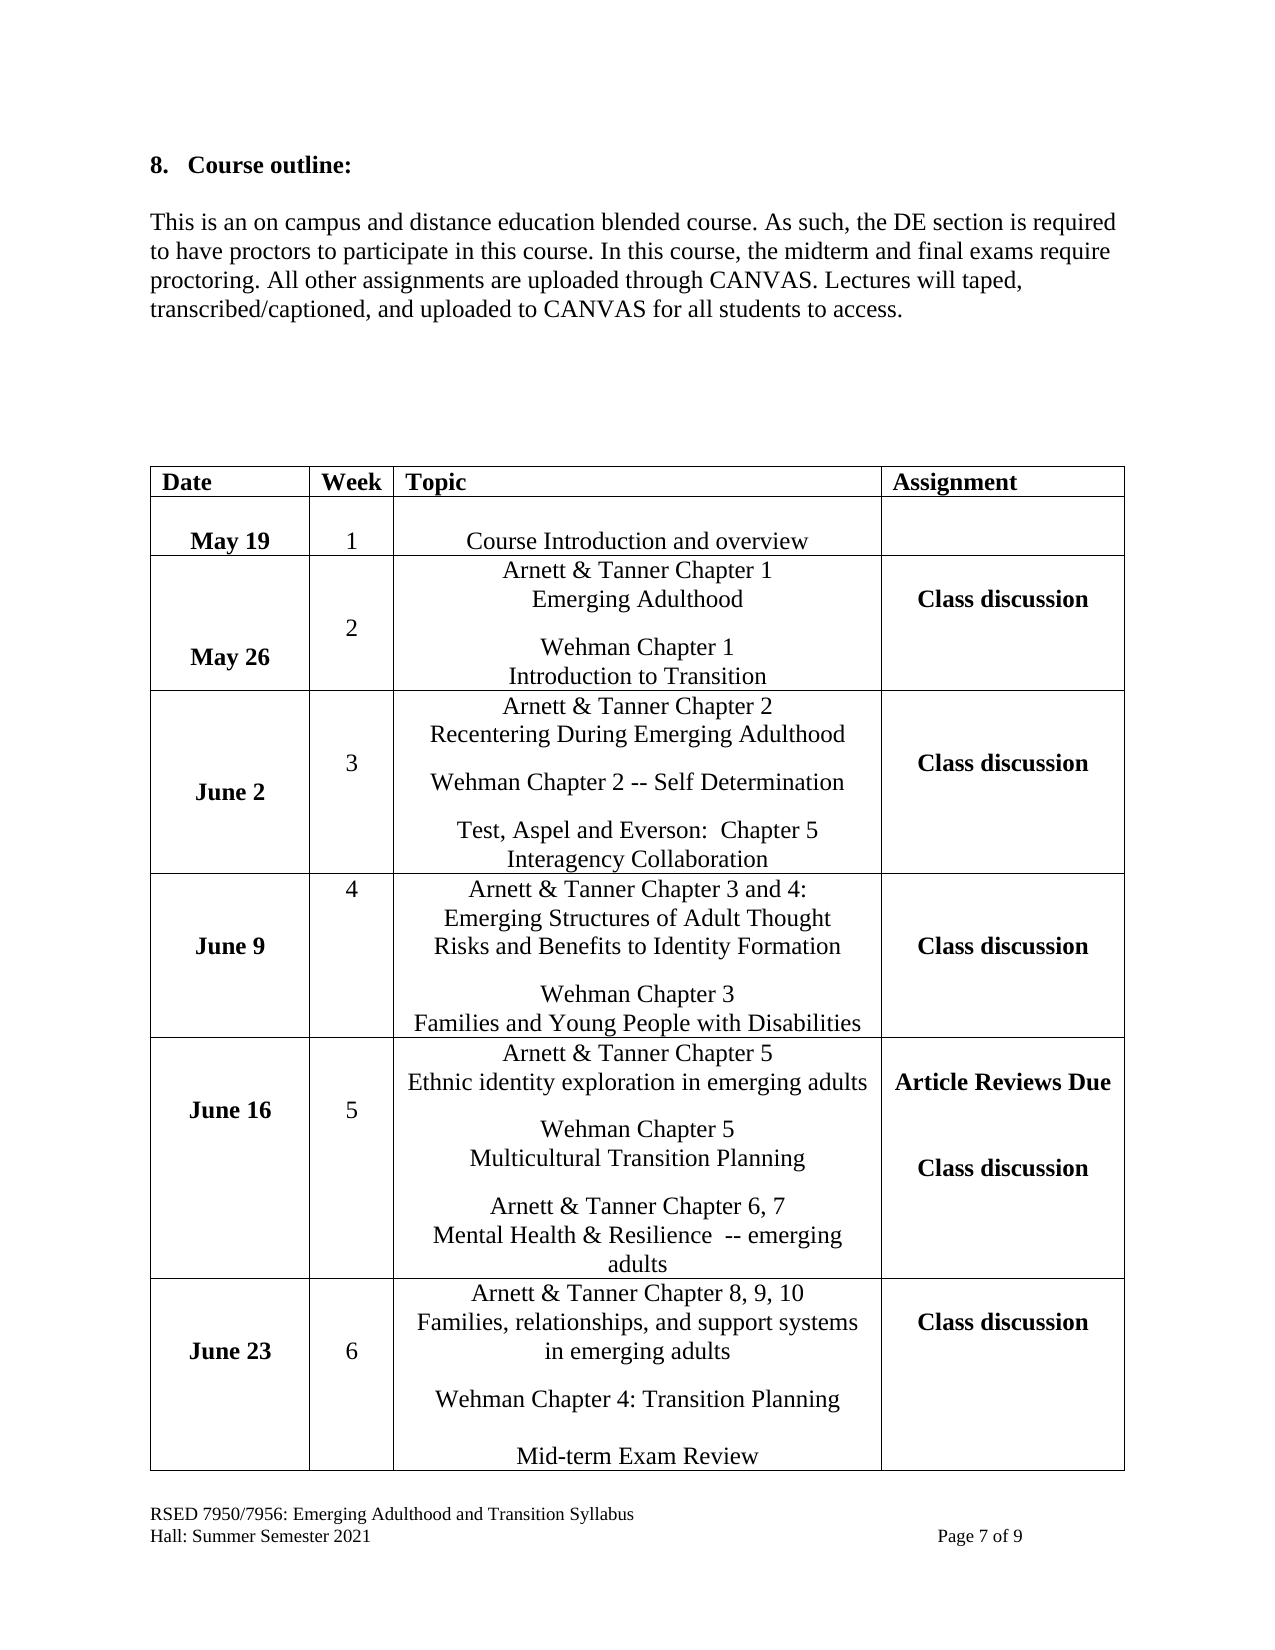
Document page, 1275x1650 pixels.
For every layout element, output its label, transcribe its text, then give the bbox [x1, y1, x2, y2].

table_cell May 26 [151, 556, 309, 690]
table_cell 5 [310, 1038, 393, 1277]
table_cell Arnett & Tanner Chapter 1 Emerging Adulthood Wehman Chapter 1 Introduction to Transition [394, 556, 881, 690]
table_cell [882, 497, 1124, 554]
table_cell May 19 [151, 497, 309, 554]
table_cell 3 [310, 691, 393, 873]
table_cell 2 [310, 556, 393, 690]
table_cell 1 [310, 497, 393, 554]
table_cell 6 [310, 1279, 393, 1470]
table_cell June 2 [151, 691, 309, 873]
table_cell Arnett & Tanner Chapter 2 Recentering During Emerging Adulthood Wehman Chapter 2 -- Self Determination Test, Aspel and Everson: Chapter 5 Interagency Collaboration [394, 691, 881, 873]
table_cell June 23 [151, 1279, 309, 1470]
table_cell Class discussion [882, 691, 1124, 873]
table_cell Article Reviews Due Class discussion [882, 1038, 1124, 1277]
table_cell Class discussion [882, 1279, 1124, 1470]
table_cell Class discussion [882, 556, 1124, 690]
table_header Assignment [882, 467, 1124, 496]
table_header Date [151, 467, 309, 496]
text This is an on campus and distance education blended course. As such, the DE section is required to have proctors to participate in this course. In this course, the midterm and final exams require proctoring. All other assignments are uploaded through CANVAS. Lectures will taped, transcribed/captioned, and uploaded to CANVAS for all students to access. [150, 207, 1125, 322]
table_cell June 9 [151, 874, 309, 1037]
table_cell June 16 [151, 1038, 309, 1277]
table_cell Course Introduction and overview [394, 497, 881, 554]
table_header Week [310, 467, 393, 496]
table_cell Arnett & Tanner Chapter 5 Ethnic identity exploration in emerging adults Wehman Chapter 5 Multicultural Transition Planning Arnett & Tanner Chapter 6, 7 Mental Health & Resilience -- emerging adults [394, 1038, 881, 1277]
table_header Topic [394, 467, 881, 496]
table_cell Arnett & Tanner Chapter 8, 9, 10 Families, relationships, and support systems in emerging adults Wehman Chapter 4: Transition Planning Mid-term Exam Review [394, 1279, 881, 1470]
table_cell 4 [310, 874, 393, 1037]
list Course outline: [150, 150, 1125, 179]
table_cell Class discussion [882, 874, 1124, 1037]
table_cell Arnett & Tanner Chapter 3 and 4: Emerging Structures of Adult Thought Risks and Benefits to Identity Formation Wehman Chapter 3 Families and Young People with Disabilities [394, 874, 881, 1037]
